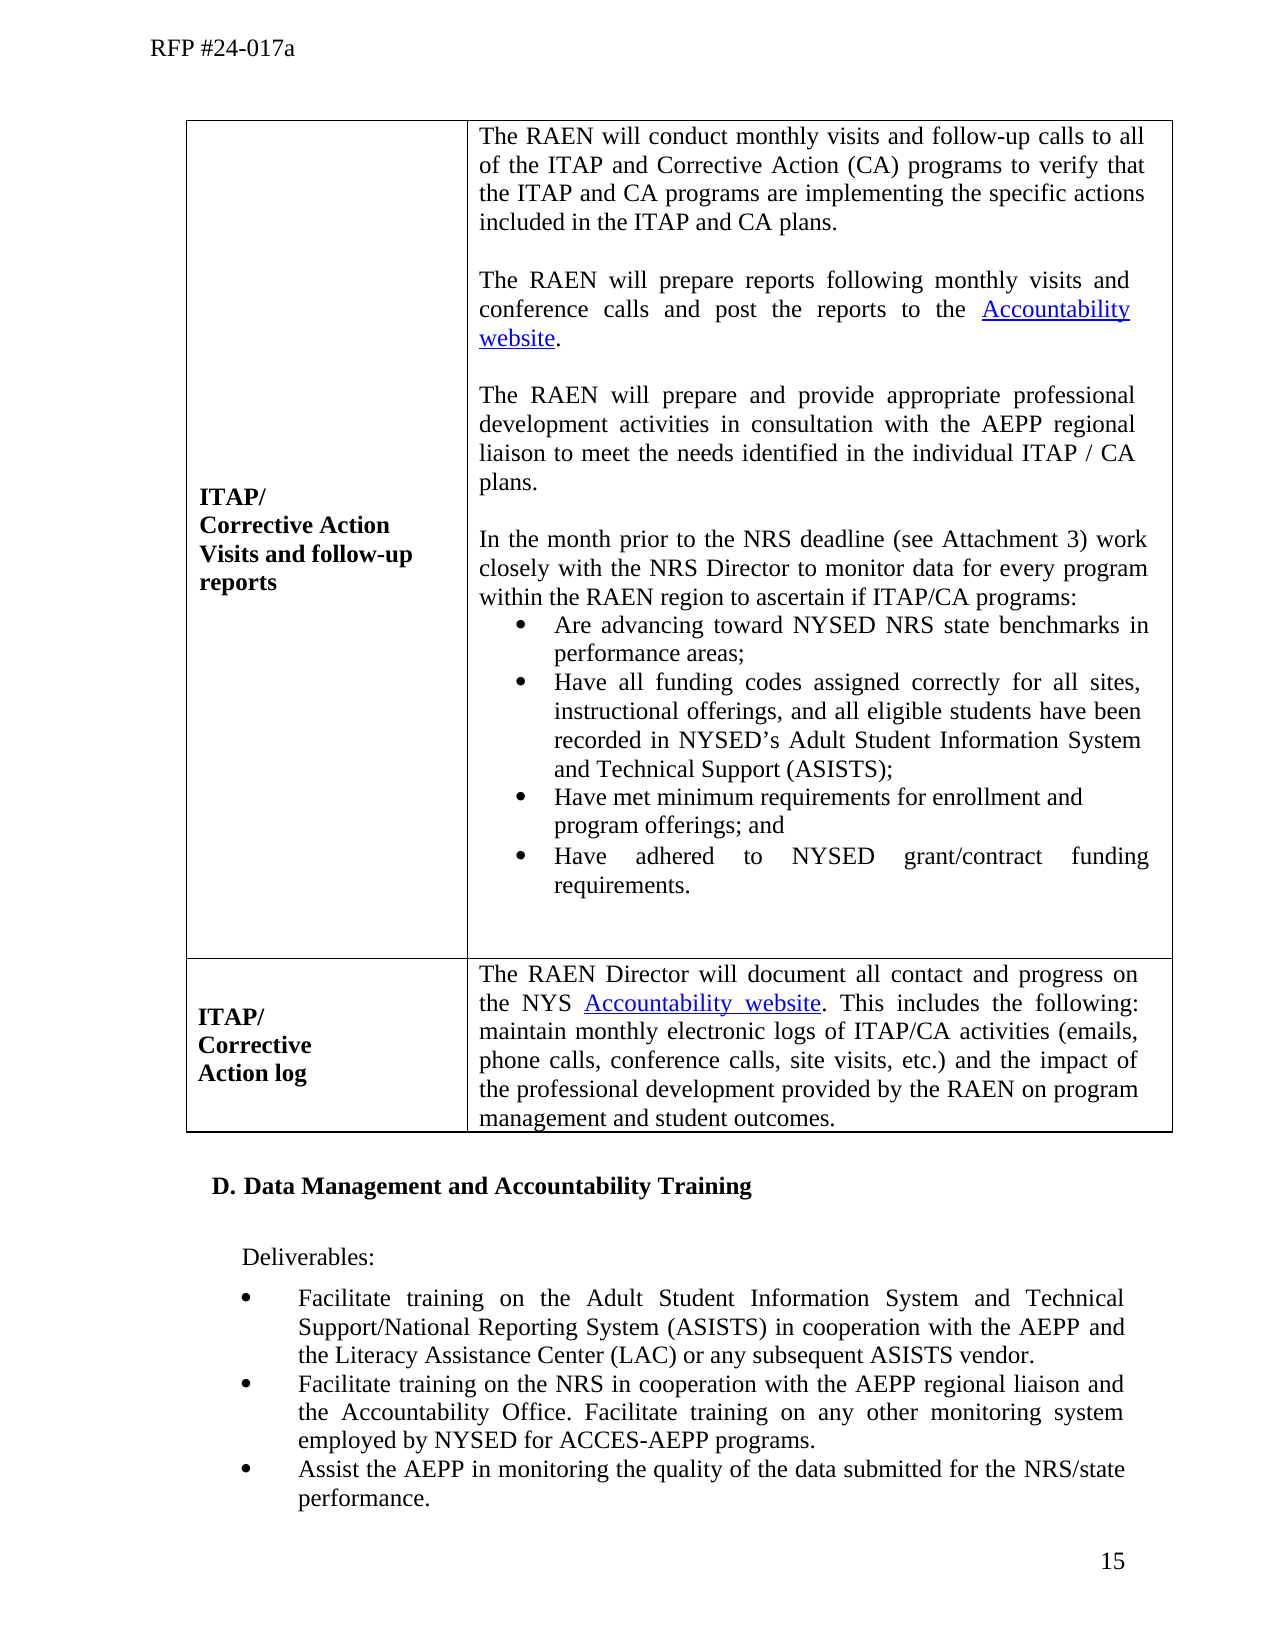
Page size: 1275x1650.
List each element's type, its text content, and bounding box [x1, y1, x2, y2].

table_cell ITAP/ Corrective Action log [187, 959, 467, 1131]
table_cell The RAEN will conduct monthly visits and follow-up calls to all of the ITAP and Corrective Action (CA) programs to verify that the ITAP and CA programs are implementing the specific actions included in the ITAP and CA plans. The RAEN will prepare reports following monthly visits and conference calls and post the reports to the Accountability website. The RAEN will prepare and provide appropriate professional development activities in consultation with the AEPP regional liaison to meet the needs identified in the individual ITAP / CA plans. In the month prior to the NRS deadline (see Attachment 3) work closely with the NRS Director to monitor data for every program within the RAEN region to ascertain if ITAP/CA programs: Are advancing toward NYSED NRS state benchmarks in performance areas; Have all funding codes assigned correctly for all sites, instructional offerings, and all eligible students have been recorded in NYSED’s Adult Student Information System and Technical Support (ASISTS); Have met minimum requirements for enrollment and program offerings; and Have adhered to NYSED grant/contract funding requirements. [468, 121, 1172, 958]
subtitle Data Management and Accountability Training [212, 1171, 1125, 1199]
table_cell ITAP/ Corrective Action Visits and follow-up reports [187, 121, 467, 958]
list Facilitate training on the Adult Student Information System and Technical Support/National Reporting System (ASISTS) in cooperation with the AEPP and the Literacy Assistance Center (LAC) or any subsequent ASISTS vendor. [242, 1283, 1125, 1369]
table_cell The RAEN Director will document all contact and progress on the NYS Accountability website. This includes the following: maintain monthly electronic logs of ITAP/CA activities (emails, phone calls, conference calls, site visits, etc.) and the impact of the professional development provided by the RAEN on program management and student outcomes. [468, 959, 1172, 1131]
text Deliverables: [242, 1242, 1125, 1271]
list Assist the AEPP in monitoring the quality of the data submitted for the NRS/state performance. [242, 1454, 1125, 1512]
list Facilitate training on the NRS in cooperation with the AEPP regional liaison and the Accountability Office. Facilitate training on any other monitoring system employed by NYSED for ACCES-AEPP programs. [242, 1369, 1125, 1454]
